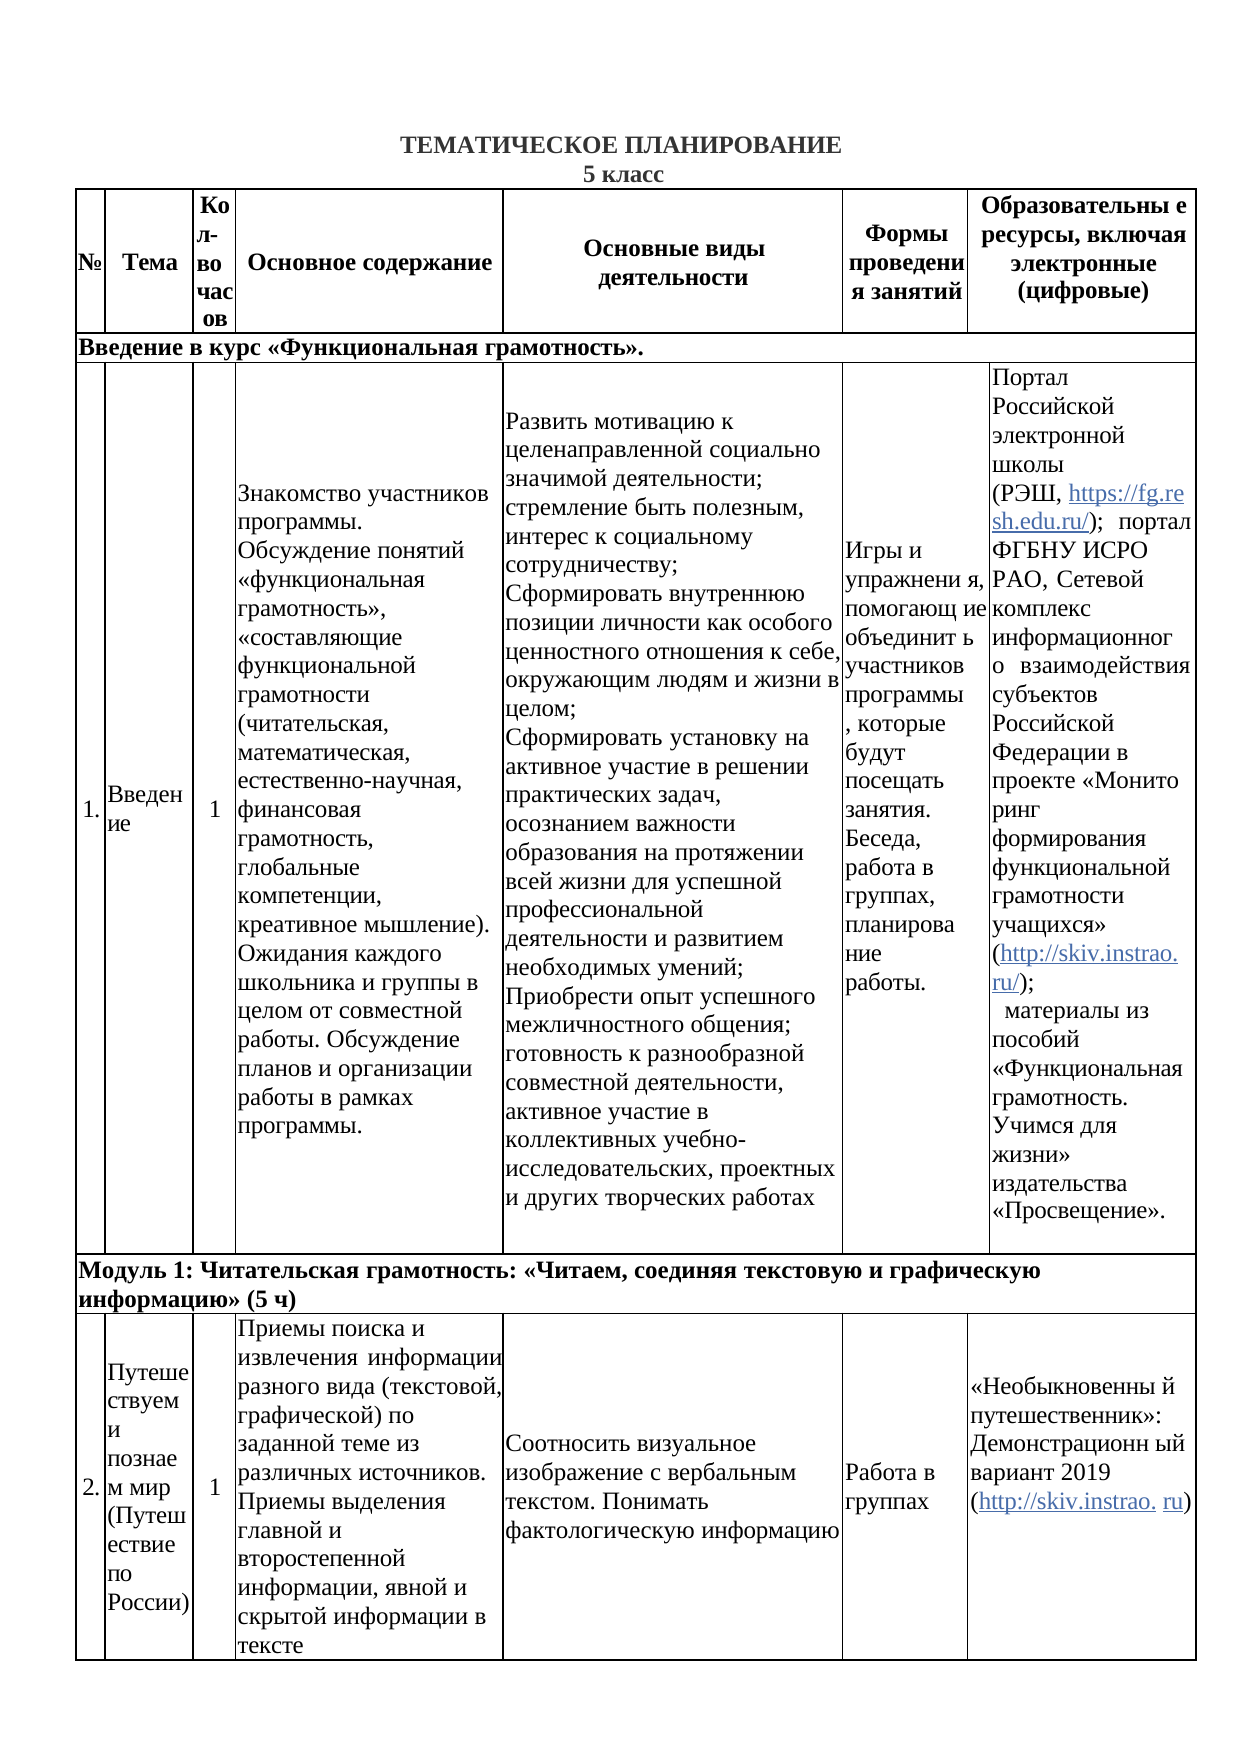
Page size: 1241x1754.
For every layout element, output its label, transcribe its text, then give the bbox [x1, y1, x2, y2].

table_cell Знакомство участников программы. Обсуждение понятий «функциональная грамотность», «составляющие функциональной грамотности (читательская, математическая, естественно-научная, финансовая грамотность, глобальные компетенции, креативное мышление). Ожидания каждого школьника и группы в целом от совместной работы. Обсуждение планов и организации работы в рамках программы. [236, 363, 502, 1253]
table_header Ко л- во час ов [194, 190, 235, 332]
table_header Основные виды деятельности [504, 190, 842, 332]
table_cell Развить мотивацию к целенаправленной социально значимой деятельности; стремление быть полезным, интерес к социальному сотрудничеству; Сформировать внутреннюю позиции личности как особого ценностного отношения к себе, окружающим людям и жизни в целом; Сформировать установку на активное участие в решении практических задач, осознанием важности образования на протяжении всей жизни для успешной профессиональной деятельности и развитием необходимых умений; Приобрести опыт успешного межличностного общения; готовность к разнообразной совместной деятельности, активное участие в коллективных учебно- исследовательских, проектных и других творческих работах [504, 363, 842, 1253]
table_cell Соотносить визуальное изображение с вербальным текстом. Понимать фактологическую информацию [504, 1314, 842, 1658]
table_cell «Необыкновенны й путешественник»: Демонстрационн ый вариант 2019 (http://skiv.instrao. ru) [968, 1314, 1195, 1658]
table_cell Путеше ствуем и познае м мир (Путеш ествие по России) [106, 1314, 192, 1658]
table_cell 1 [194, 1314, 235, 1658]
table_header № [77, 190, 104, 332]
list класс [74, 159, 1173, 188]
subtitle ТЕМАТИЧЕСКОЕ ПЛАНИРОВАНИЕ [75, 130, 1167, 159]
table_header Образовательны е ресурсы, включая электронные (цифровые) [968, 190, 1195, 332]
table_cell 1. [77, 363, 104, 1253]
table_cell Введен ие [106, 363, 192, 1253]
table_cell Модуль 1: Читательская грамотность: «Читаем, соединяя текстовую и графическую информацию» (5 ч) [77, 1255, 1195, 1312]
table_cell 1 [194, 363, 235, 1253]
table_cell Игры и упражнени я, помогающ ие объединит ь участников программы , которые будут посещать занятия. Беседа, работа в группах, планирова ние работы. [843, 363, 989, 1253]
table_header Формы проведени я занятий [843, 190, 967, 332]
table_cell Введение в курс «Функциональная грамотность». [77, 334, 1195, 362]
table_header Основное содержание [236, 190, 502, 332]
table_cell Приемы поиска и извлечения информации разного вида (текстовой, графической) по заданной теме из различных источников. Приемы выделения главной и второстепенной информации, явной и скрытой информации в тексте [236, 1314, 502, 1658]
table_header Тема [106, 190, 192, 332]
table_cell 2. [77, 1314, 104, 1658]
table_cell Работа в группах [843, 1314, 967, 1658]
table_cell Портал Российской электронной школы (РЭШ, https://fg.re sh.edu.ru/); портал ФГБНУ ИСРО РАО, Сетевой комплекс информационног о взаимодействия субъектов Российской Федерации в проекте «Монито ринг формирования функциональной грамотности учащихся» (http://skiv.instrao. ru/); материалы из пособий «Функциональная грамотность. Учимся для жизни» издательства «Просвещение». [990, 363, 1195, 1253]
